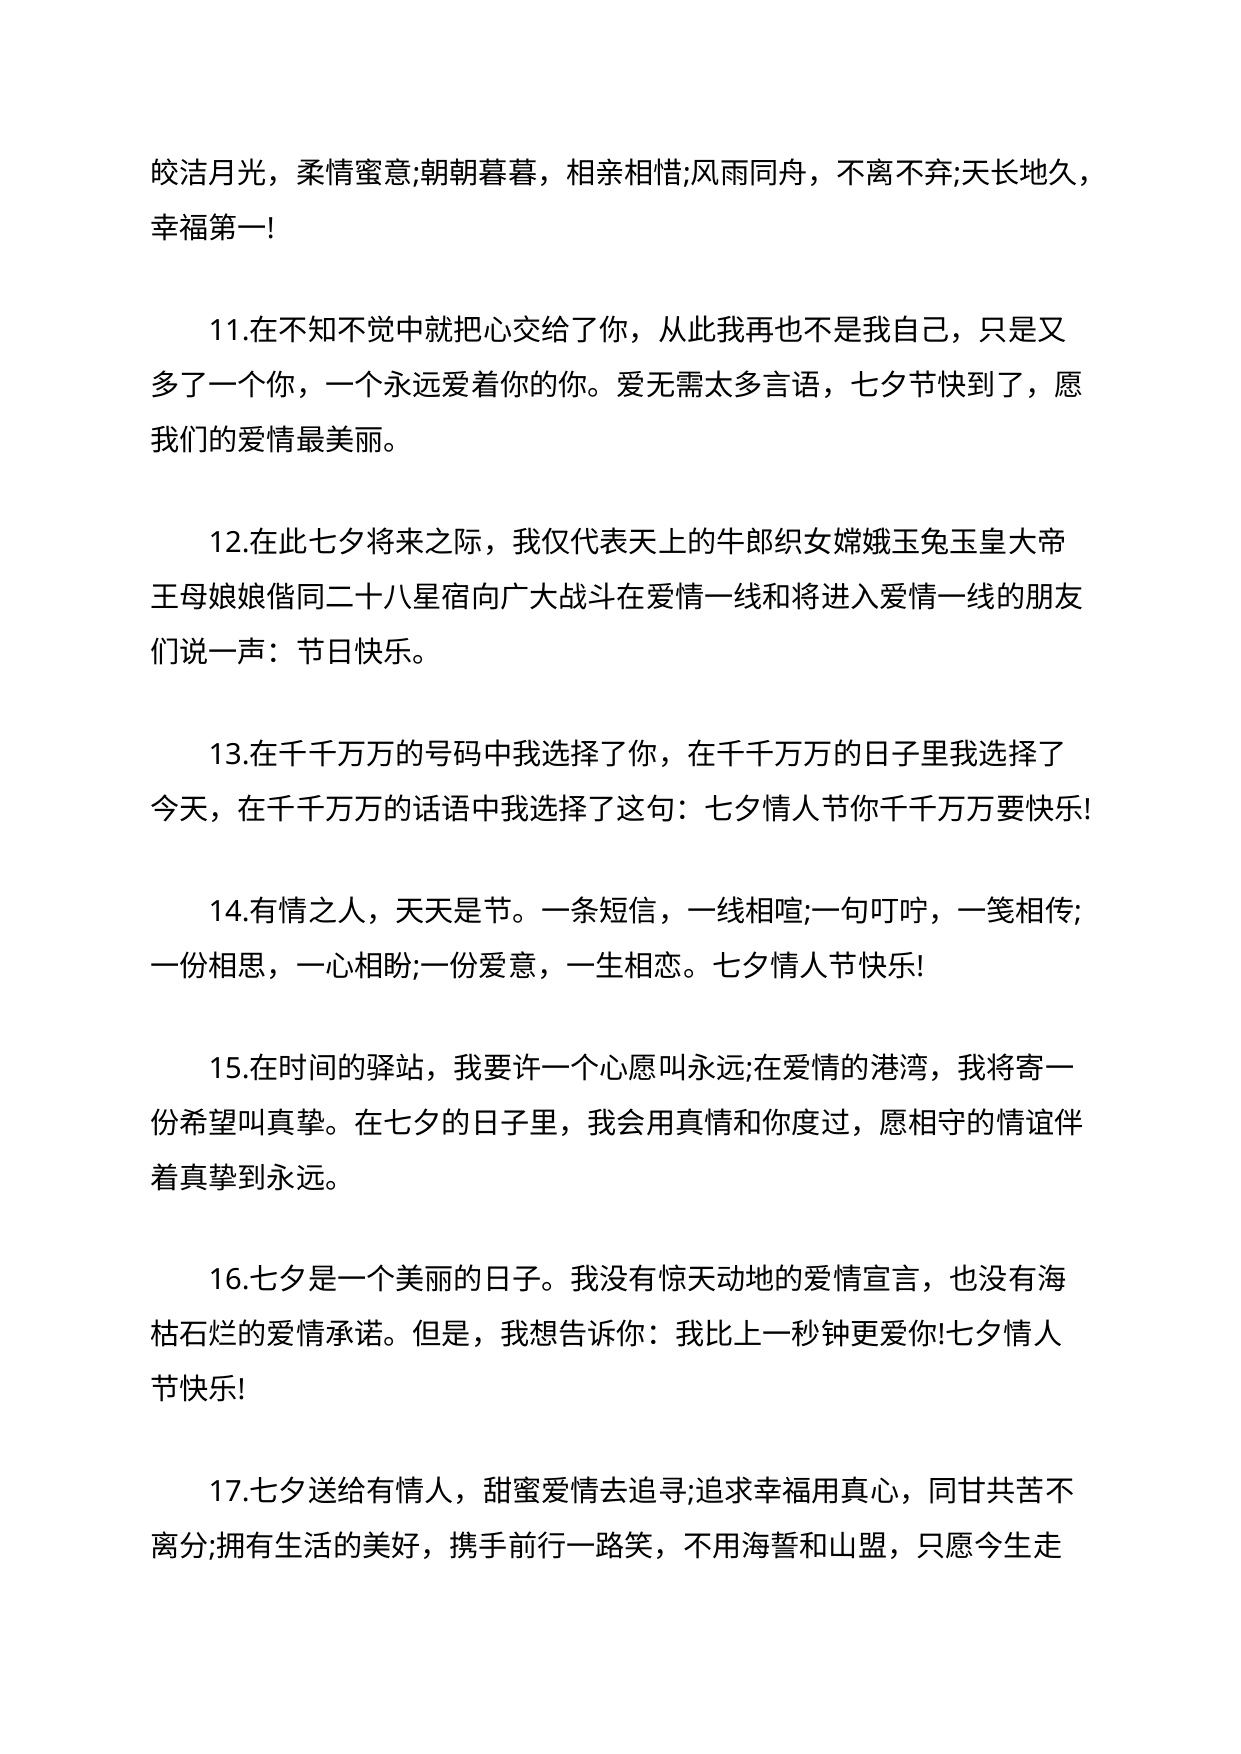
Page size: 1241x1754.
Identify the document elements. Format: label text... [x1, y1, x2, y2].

text 12.在此七夕将来之际，我仅代表天上的牛郎织女嫦娥玉兔玉皇大帝王母娘娘偕同二十八星宿向广大战斗在爱情一线和将进入爱情一线的朋友们说一声：节日快乐。 [150, 519, 1090, 671]
text 16.七夕是一个美丽的日子。我没有惊天动地的爱情宣言，也没有海枯石烂的爱情承诺。但是，我想告诉你：我比上一秒钟更爱你!七夕情人节快乐! [150, 1256, 1090, 1408]
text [150, 150, 1090, 247]
text 13.在千千万万的号码中我选择了你，在千千万万的日子里我选择了今天，在千千万万的话语中我选择了这句：七夕情人节你千千万万要快乐! [150, 730, 1090, 828]
text 11.在不知不觉中就把心交给了你，从此我再也不是我自己，只是又多了一个你，一个永远爱着你的你。爱无需太多言语，七夕节快到了，愿我们的爱情最美丽。 [150, 307, 1090, 459]
text 14.有情之人，天天是节。一条短信，一线相喧;一句叮咛，一笺相传;一份相思，一心相盼;一份爱意，一生相恋。七夕情人节快乐! [150, 887, 1090, 985]
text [150, 1468, 1090, 1565]
text 15.在时间的驿站，我要许一个心愿叫永远;在爱情的港湾，我将寄一份希望叫真挚。在七夕的日子里，我会用真情和你度过，愿相守的情谊伴着真挚到永远。 [150, 1044, 1090, 1196]
